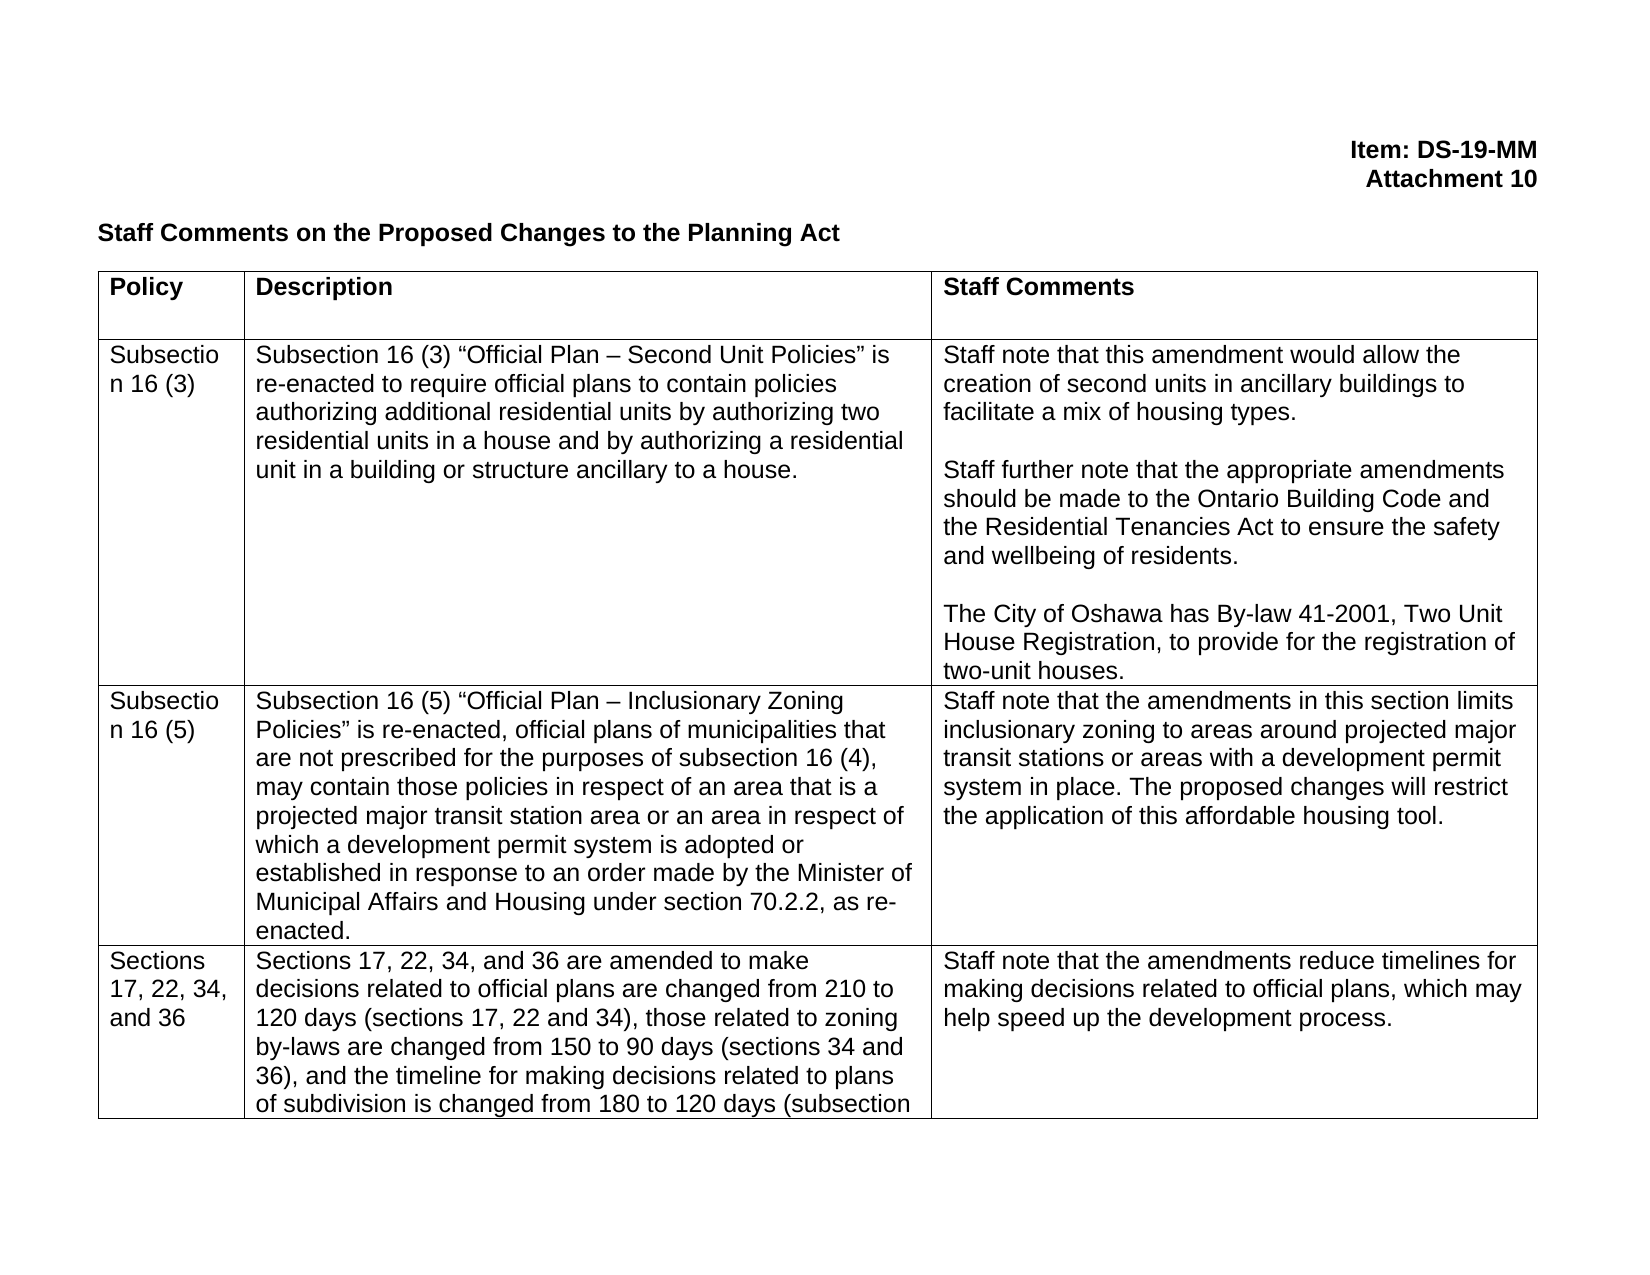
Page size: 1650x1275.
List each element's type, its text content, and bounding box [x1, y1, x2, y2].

table_header Policy [99, 272, 244, 339]
table_cell Staff note that this amendment would allow the creation of second units in ancillary buildings to facilitate a mix of housing types. Staff further note that the appropriate amendments should be made to the Ontario Building Code and the Residential Tenancies Act to ensure the safety and wellbeing of residents. The City of Oshawa has By-law 41-2001, Two Unit House Registration, to provide for the registration of two-unit houses. [932, 340, 1537, 685]
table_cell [245, 946, 931, 1118]
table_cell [932, 946, 1537, 1118]
table_cell Subsection 16 (3) [99, 340, 244, 685]
table_cell Subsection 16 (3) “Official Plan – Second Unit Policies” is re-enacted to require official plans to contain policies authorizing additional residential units by authorizing two residential units in a house and by authorizing a residential unit in a building or structure ancillary to a house. [245, 340, 931, 685]
text Item: Attachment [97, 135, 1537, 192]
table_header Staff Comments [932, 272, 1537, 339]
table_cell Staff note that the amendments in this section limits inclusionary zoning to areas around projected major transit stations or areas with a development permit system in place. The proposed changes will restrict the application of this affordable housing tool. [932, 686, 1537, 945]
table_cell Subsection 16 (5) [99, 686, 244, 945]
table_cell Subsection 16 (5) “Official Plan – Inclusionary Zoning Policies” is re-enacted, official plans of municipalities that are not prescribed for the purposes of subsection 16 (4), may contain those policies in respect of an area that is a projected major transit station area or an area in respect of which a development permit system is adopted or established in response to an order made by the Minister of Municipal Affairs and Housing under section 70.2.2, as re-enacted. [245, 686, 931, 945]
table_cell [99, 946, 244, 1118]
table_header Description [245, 272, 931, 339]
